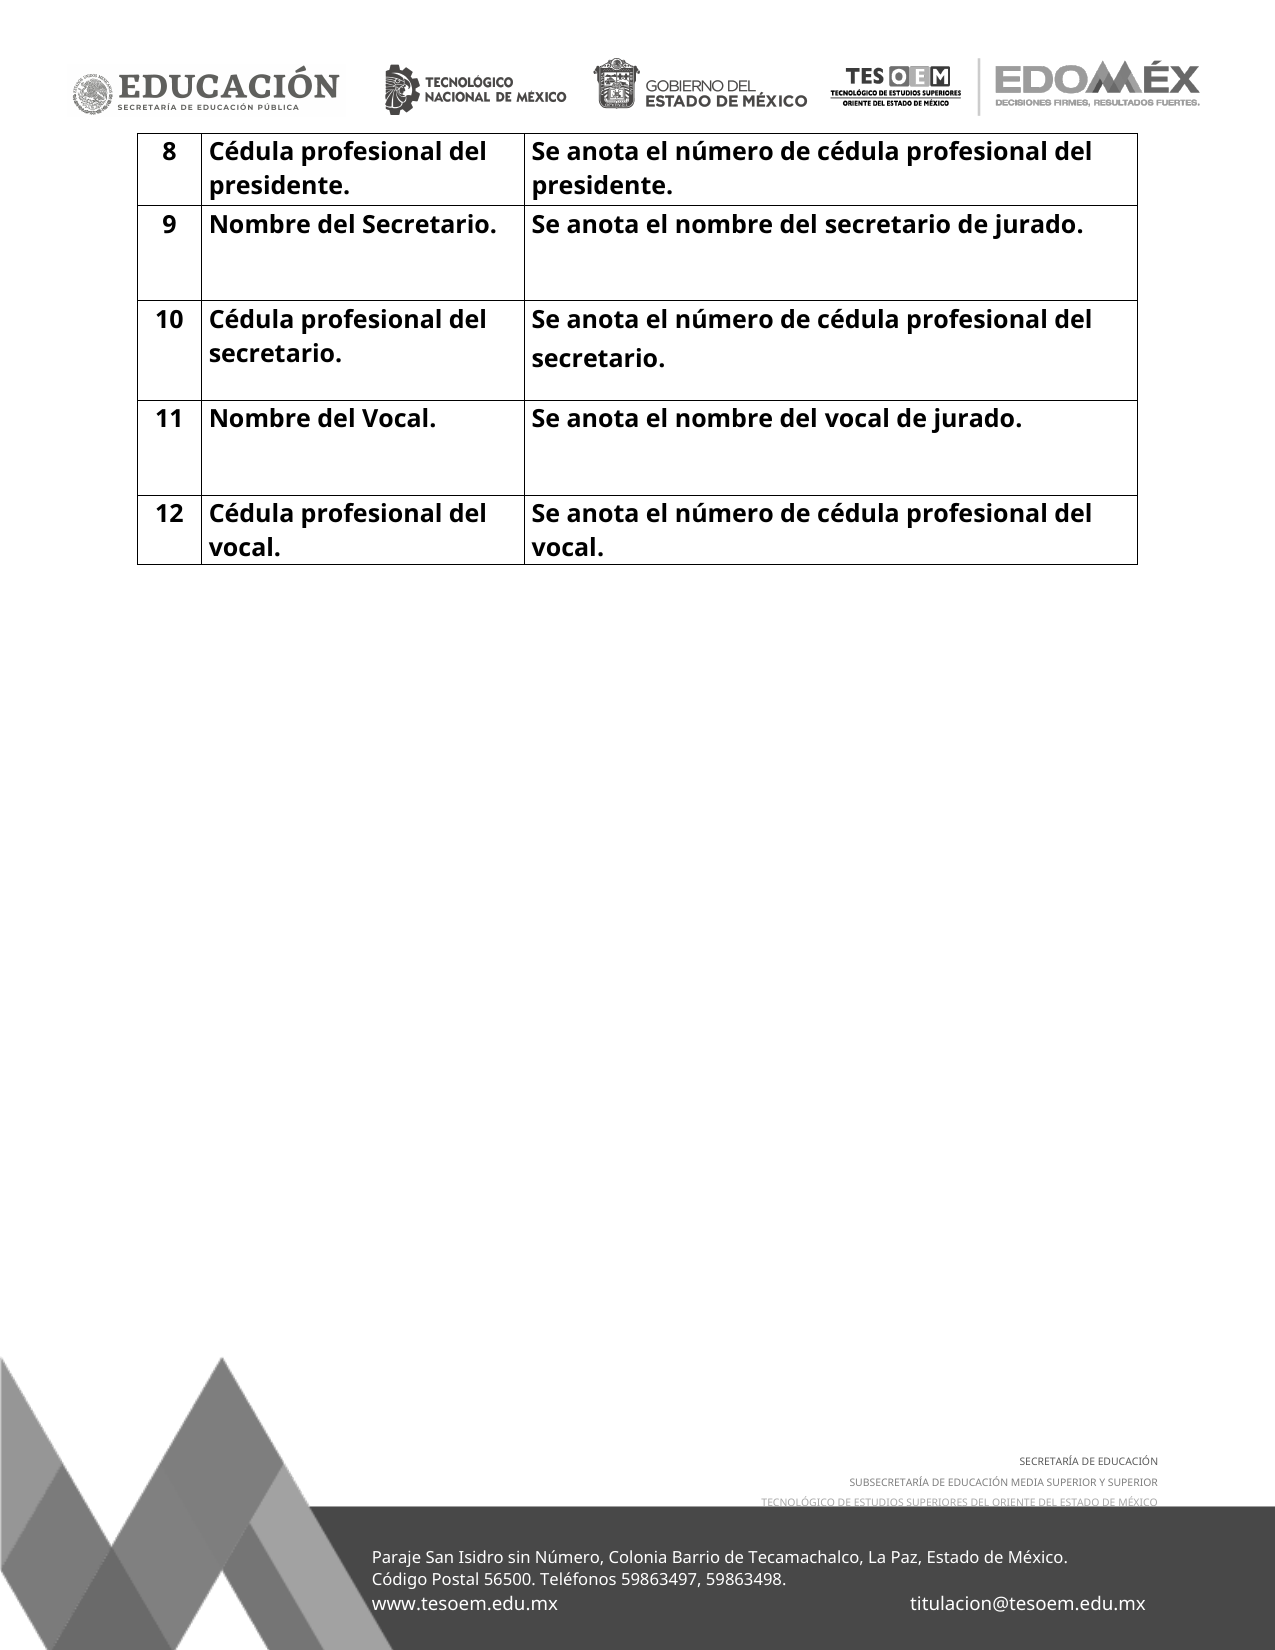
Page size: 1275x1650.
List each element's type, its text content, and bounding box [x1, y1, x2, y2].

table_cell 9 [138, 206, 201, 300]
table_cell 10 [138, 301, 201, 400]
picture [0, 1329, 1275, 1650]
picture [66, 64, 347, 117]
picture [829, 46, 1201, 124]
table_cell Se anota el nombre del secretario de jurado. [525, 206, 1137, 300]
table_cell Cédula profesional del secretario. [202, 301, 524, 400]
table_cell 8 [138, 134, 201, 205]
table_cell 11 [138, 401, 201, 495]
table_cell Se anota el número de cédula profesional del secretario. [525, 301, 1137, 400]
table_cell Nombre del Vocal. [202, 401, 524, 495]
table_cell Cédula profesional del presidente. [202, 134, 524, 205]
table_cell Nombre del Secretario. [202, 206, 524, 300]
table_cell Se anota el número de cédula profesional del vocal. [525, 496, 1137, 564]
picture [373, 57, 822, 115]
table_cell Cédula profesional del vocal. [202, 496, 524, 564]
table_cell Se anota el número de cédula profesional del presidente. [525, 134, 1137, 205]
table_cell 12 [138, 496, 201, 564]
table_cell Se anota el nombre del vocal de jurado. [525, 401, 1137, 495]
